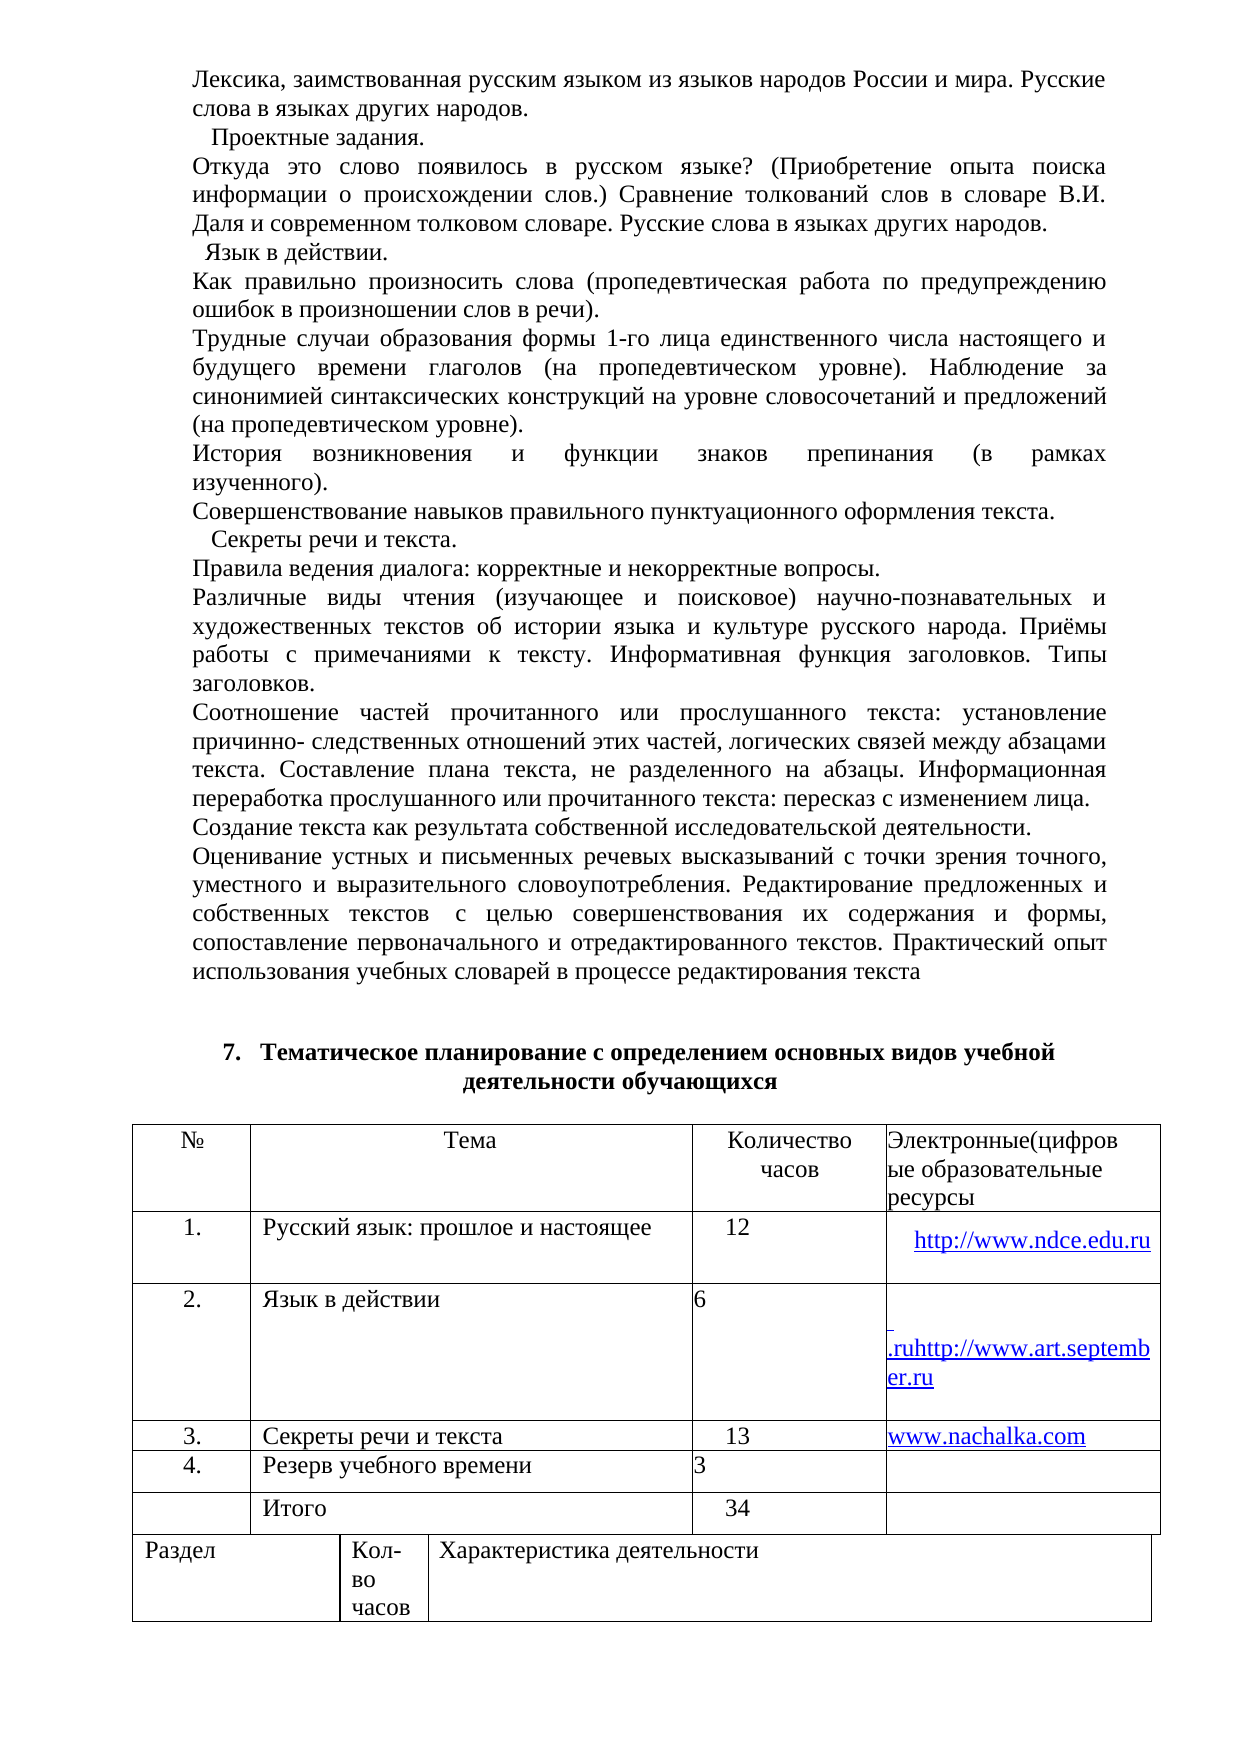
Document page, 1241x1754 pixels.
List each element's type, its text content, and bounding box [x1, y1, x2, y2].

text Различные виды чтения (изучающее и поисковое) научно-познавательных и художественных текстов об истории языка и культуре русского народа. Приёмы работы с примечаниями к тексту. Информативная функция заголовков. Типы заголовков. [192, 582, 1107, 697]
table_cell .ruhttp://www.art.september.ru [887, 1284, 1160, 1420]
text Язык в действии. [192, 237, 1107, 266]
subtitle Тематическое планирование с определением основных видов учебной [170, 1037, 1107, 1066]
text Правила ведения диалога: корректные и некорректные вопросы. [192, 553, 1107, 582]
text Проектные задания. [192, 122, 1107, 151]
table_header Электронные(цифровые образовательные ресурсы [887, 1125, 1160, 1211]
table_cell [133, 1493, 250, 1534]
table_cell 3. [133, 1421, 250, 1449]
text Как правильно произносить слова (пропедевтическая работа по предупреждению ошибок в произношении слов в речи). [192, 266, 1107, 323]
table_cell 34 [693, 1493, 886, 1534]
table_cell [887, 1451, 1160, 1492]
table_cell Характеристика деятельности [429, 1535, 1151, 1621]
table_cell Резерв учебного времени [251, 1451, 692, 1492]
table_cell Раздел [133, 1535, 339, 1621]
table_header Тема [251, 1125, 692, 1211]
table_cell 13 [693, 1421, 886, 1449]
text Соотношение частей прочитанного или прослушанного текста: установление причинно- следственных отношений этих частей, логических связей между абзацами текста. Составление плана текста, не разделенного на абзацы. Информационная переработка прослушанного или прочитанного текста: пересказ с изменением лица. [192, 697, 1107, 812]
table_cell 3 [693, 1451, 886, 1492]
table_cell www.nachalka.com [887, 1421, 1160, 1449]
text деятельности обучающихся [133, 1066, 1107, 1095]
table_cell [887, 1493, 1160, 1534]
table_cell 12 [693, 1212, 886, 1283]
text Откуда это слово появилось в русском языке? (Приобретение опыта поиска информации о происхождении слов.) Сравнение толкований слов в словаре В.И. Даля и современном толковом словаре. Русские слова в языках других народов. [192, 151, 1107, 237]
table_cell 2. [133, 1284, 250, 1420]
text Оценивание устных и письменных речевых высказываний с точки зрения точного, уместного и выразительного словоупотребления. Редактирование предложенных и собственных текстов с целью совершенствования их содержания и формы, сопоставление первоначального и отредактированного текстов. Практический опыт использования учебных словарей в процессе редактирования текста [192, 841, 1107, 984]
text Совершенствование навыков правильного пунктуационного оформления текста. [192, 496, 1107, 524]
table_cell 6 [693, 1284, 886, 1420]
table_cell 1. [133, 1212, 250, 1283]
table_cell http://www.ndce.edu.ru [887, 1212, 1160, 1283]
table_cell Русский язык: прошлое и настоящее [251, 1212, 692, 1283]
table_cell 4. [133, 1451, 250, 1492]
table_cell Итого [251, 1493, 692, 1534]
text Лексика, заимствованная русским языком из языков народов России и мира. Русские слова в языках других народов. [192, 64, 1107, 122]
table_header Количество часов [693, 1125, 886, 1211]
text Создание текста как результата собственной исследовательской деятельности. [192, 812, 1107, 841]
table_cell Кол- во часов [341, 1535, 428, 1621]
table_cell Язык в действии [251, 1284, 692, 1420]
text История возникновения и функции знаков препинания (в рамках изученного). [192, 438, 1107, 496]
text Секреты речи и текста. [192, 524, 1107, 553]
table_header № [133, 1125, 250, 1211]
text Трудные случаи образования формы 1-го лица единственного числа настоящего и будущего времени глаголов (на пропедевтическом уровне). Наблюдение за синонимией синтаксических конструкций на уровне словосочетаний и предложений (на пропедевтическом уровне). [192, 323, 1107, 438]
table_cell Секреты речи и текста [251, 1421, 692, 1449]
